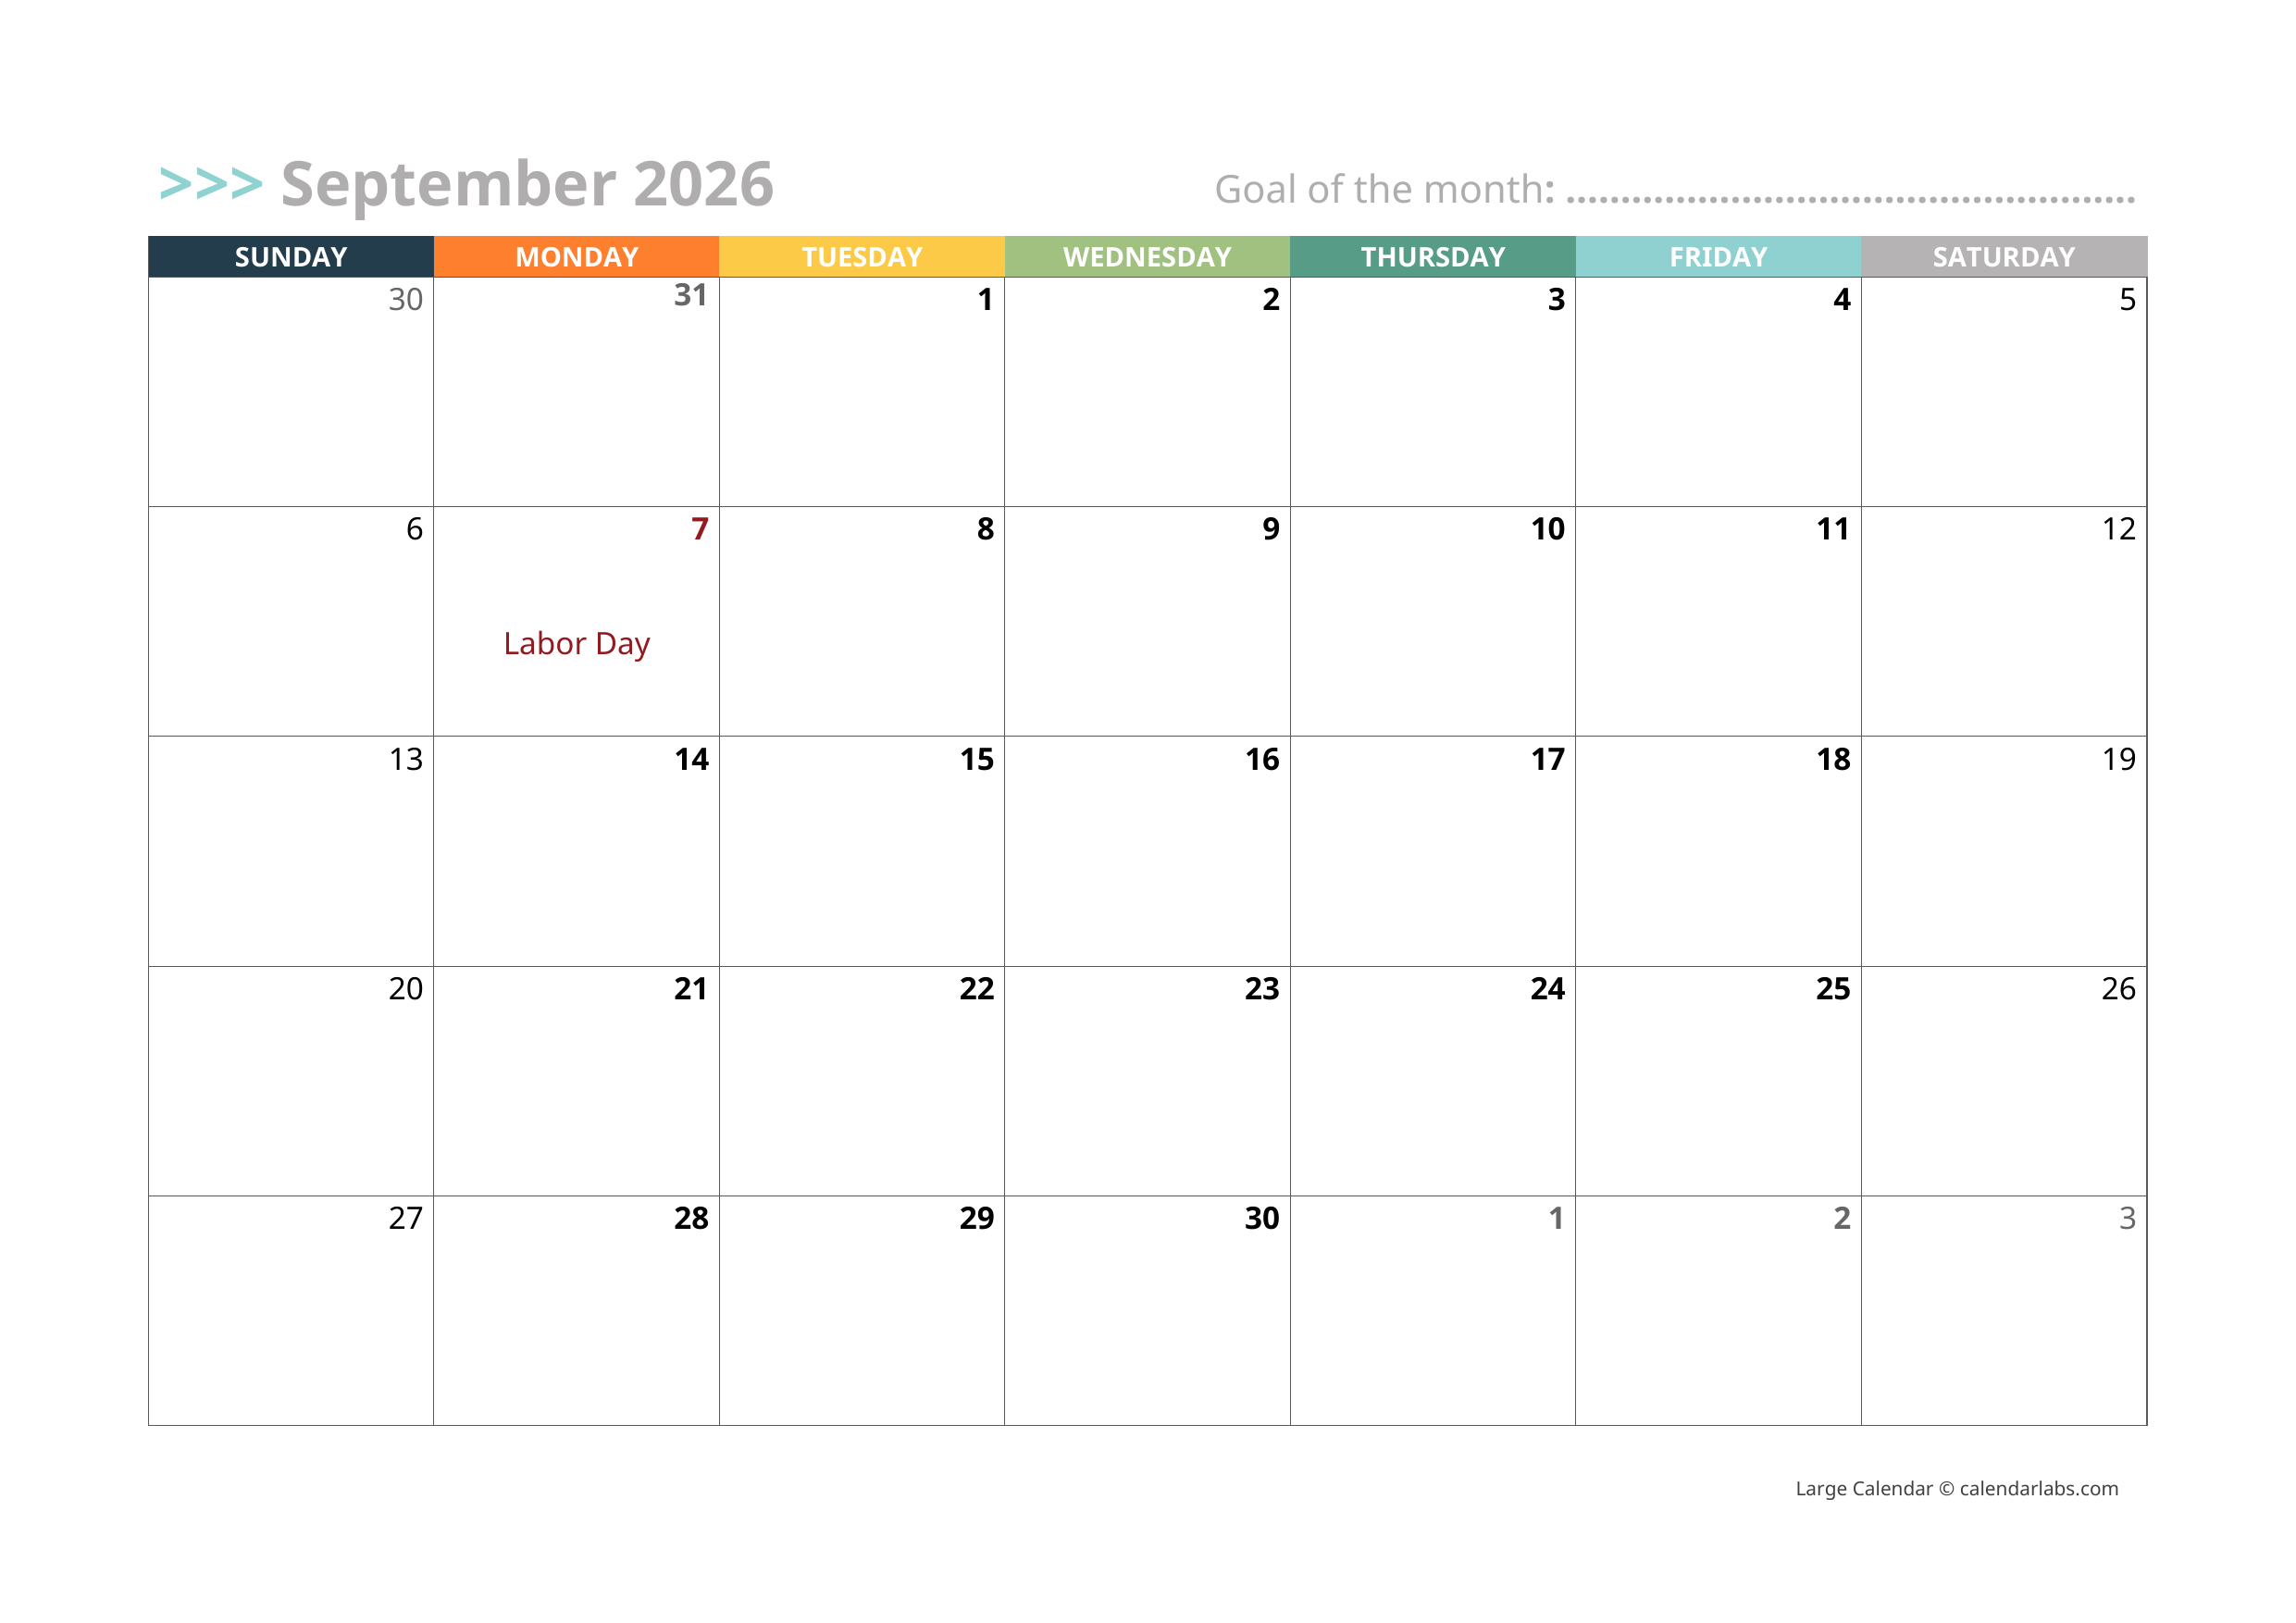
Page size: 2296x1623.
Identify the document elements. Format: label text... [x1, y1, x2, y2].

table_cell 6 [149, 507, 433, 550]
table_cell [434, 1239, 719, 1425]
table_cell 30 [149, 278, 433, 320]
table_cell 20 [149, 967, 433, 1010]
table_cell 24 [1291, 967, 1575, 1010]
table_cell 22 [720, 967, 1004, 1010]
table_cell [1291, 1010, 1575, 1196]
table_cell 8 [720, 507, 1004, 550]
table_cell [720, 551, 1004, 736]
table_cell [434, 1010, 719, 1196]
table_cell 18 [1576, 737, 1861, 780]
table_cell [1862, 1010, 2146, 1196]
table_cell 17 [1291, 737, 1575, 780]
table_cell [1862, 551, 2146, 736]
table_cell 7 [434, 507, 719, 550]
table_cell 9 [1005, 507, 1290, 550]
table_cell [434, 780, 719, 965]
table_cell 1 [720, 278, 1004, 320]
table_cell [1005, 320, 1290, 506]
table_cell 19 [1862, 737, 2146, 780]
table_cell SATURDAY [1861, 236, 2146, 277]
table_cell 4 [1576, 278, 1861, 320]
table_cell FRIDAY [1576, 236, 1861, 277]
table_cell [1005, 1239, 1290, 1425]
table_cell [1576, 780, 1861, 965]
table_cell >>> September 2026 [148, 139, 1148, 236]
table_cell 23 [1005, 967, 1290, 1010]
table_cell 3 [1291, 278, 1575, 320]
table_cell 26 [1862, 967, 2146, 1010]
table_cell THURSDAY [1290, 236, 1576, 277]
table_cell 31 [434, 278, 719, 320]
table_cell [1862, 780, 2146, 965]
table_cell [1005, 1010, 1290, 1196]
table_cell [720, 780, 1004, 965]
table_cell 2 [1576, 1196, 1861, 1239]
table_cell [1576, 1010, 1861, 1196]
table_cell [149, 551, 433, 736]
table_cell [720, 320, 1004, 506]
table_cell 12 [1862, 507, 2146, 550]
table_cell [720, 1239, 1004, 1425]
table_cell 30 [1005, 1196, 1290, 1239]
table_cell [720, 1010, 1004, 1196]
table_cell [1862, 320, 2146, 506]
table_cell 29 [720, 1196, 1004, 1239]
table_cell [149, 320, 433, 506]
table_cell 1 [1291, 1196, 1575, 1239]
table_cell [1005, 551, 1290, 736]
table_cell [1291, 320, 1575, 506]
table_cell 10 [1291, 507, 1575, 550]
table_cell [149, 780, 433, 965]
table_cell 11 [1576, 507, 1861, 550]
table_cell Goal of the month: ………………………………………..….. [1148, 139, 2147, 236]
table_cell 28 [434, 1196, 719, 1239]
table_cell 25 [1576, 967, 1861, 1010]
table_cell WEDNESDAY [1005, 236, 1290, 277]
table_cell 13 [149, 737, 433, 780]
table_cell TUESDAY [719, 236, 1005, 277]
table_cell 14 [434, 737, 719, 780]
table_cell [1291, 780, 1575, 965]
table_cell Labor Day [434, 551, 719, 736]
table_cell [1291, 1239, 1575, 1425]
table_cell [1576, 551, 1861, 736]
table_cell [149, 1010, 433, 1196]
table_cell [1291, 551, 1575, 736]
table_cell SUNDAY [149, 236, 434, 277]
table_cell [149, 1239, 433, 1425]
table_cell 27 [149, 1196, 433, 1239]
table_cell 3 [1862, 1196, 2146, 1239]
table_cell MONDAY [434, 236, 719, 277]
table_cell 21 [434, 967, 719, 1010]
table_cell 15 [720, 737, 1004, 780]
table_cell [1005, 780, 1290, 965]
table_cell 2 [1005, 278, 1290, 320]
table_cell [1862, 1239, 2146, 1425]
table_cell 16 [1005, 737, 1290, 780]
table_cell [1576, 1239, 1861, 1425]
table_cell [434, 320, 719, 506]
table_cell 5 [1862, 278, 2146, 320]
table_cell [1576, 320, 1861, 506]
